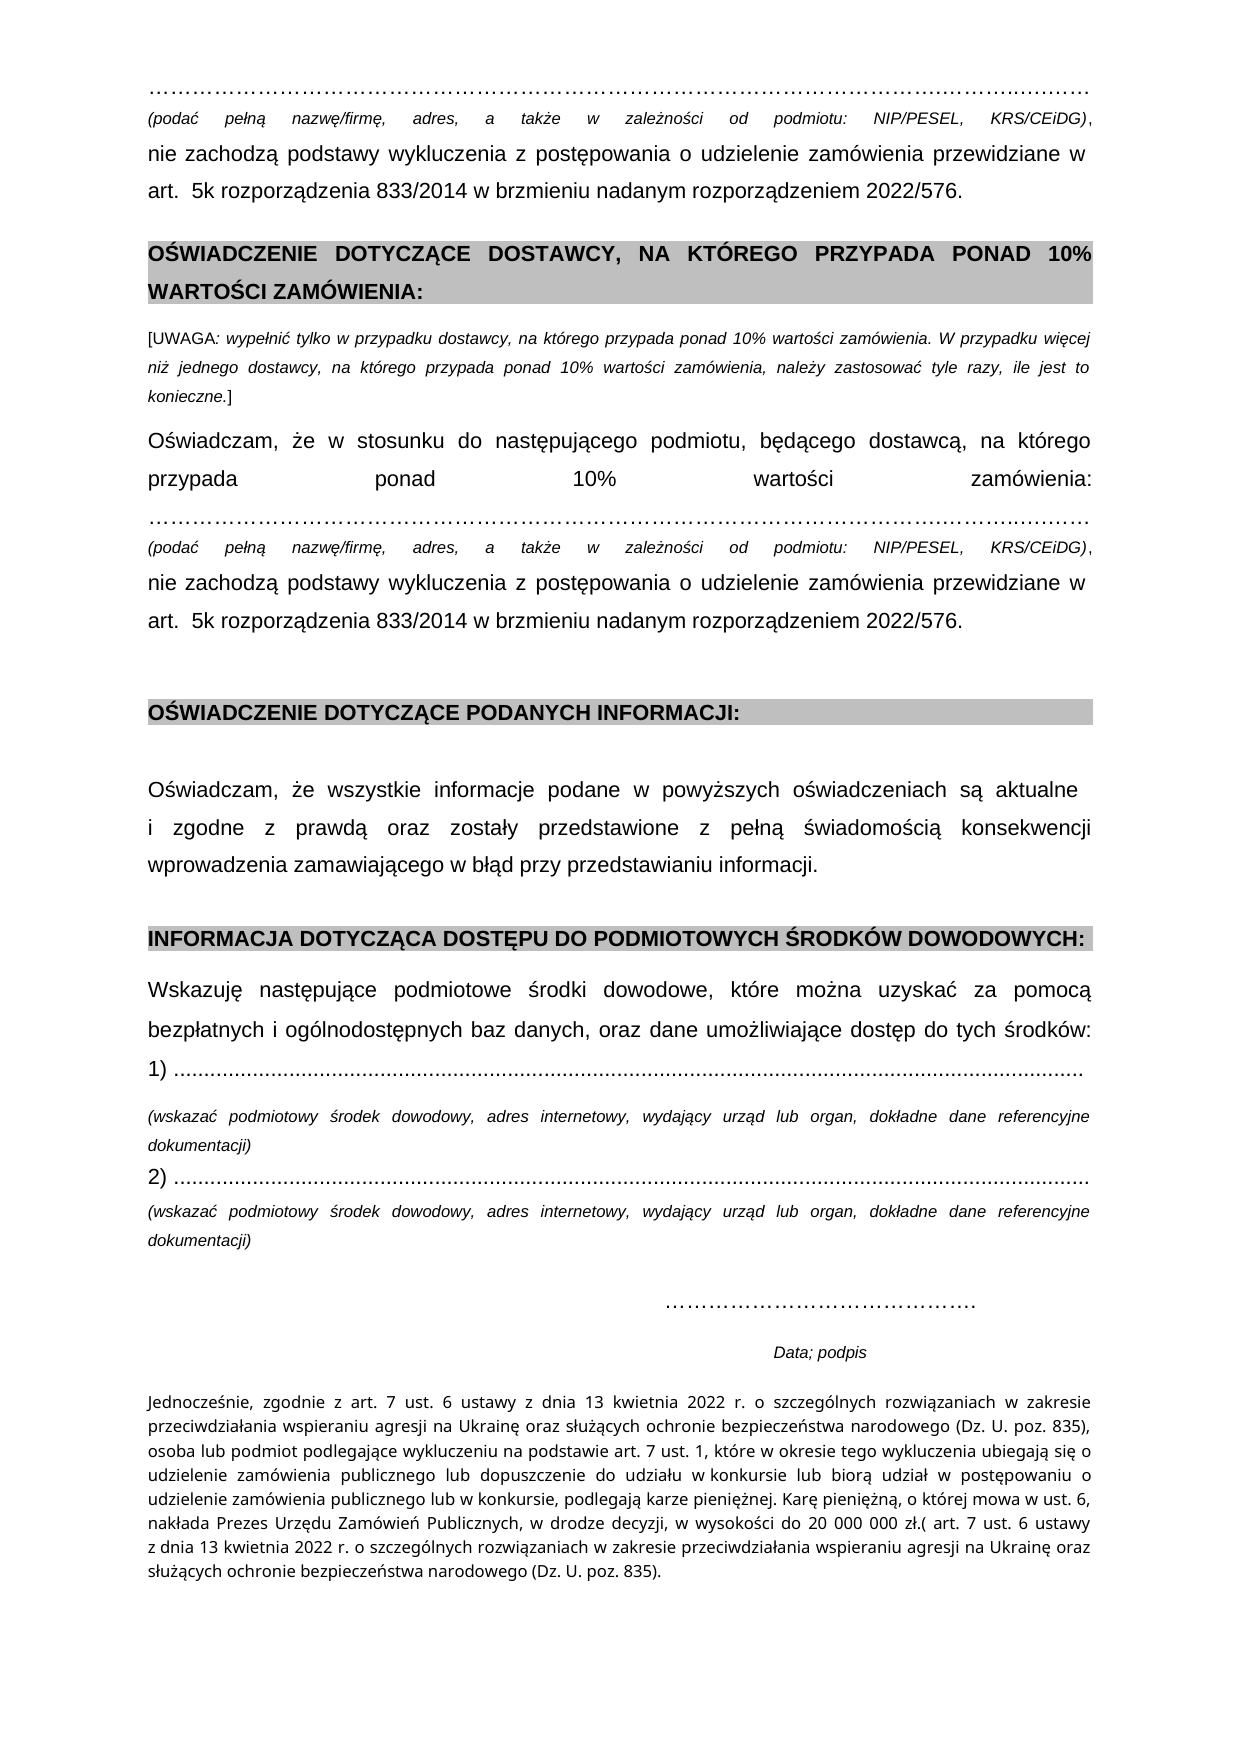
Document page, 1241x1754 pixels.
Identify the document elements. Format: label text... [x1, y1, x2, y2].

text INFORMACJA DOTYCZĄCA DOSTĘPU DO PODMIOTOWYCH ŚRODKÓW DOWODOWYCH: [148, 926, 1093, 951]
text Jednocześnie, zgodnie z art. 7 ust. 6 ustawy z dnia 13 kwietnia 2022 r. o szczególnych rozwiązaniach w zakresie przeciwdziałania wspieraniu agresji na Ukrainę oraz służących ochronie bezpieczeństwa narodowego (Dz. U. poz. 835), osoba lub podmiot podlegające wykluczeniu na podstawie art. 7 ust. 1, które w okresie tego wykluczenia ubiegają się o udzielenie zamówienia publicznego lub dopuszczenie do udziału w konkursie lub biorą udział w postępowaniu o udzielenie zamówienia publicznego lub w konkursie, podlegają karze pieniężnej. Karę pieniężną, o której mowa w ust. 6, nakłada Prezes Urzędu Zamówień Publicznych, w drodze decyzji, w wysokości do 20 000 000 zł.( art. 7 ust. 6 ustawy z dnia 13 kwietnia 2022 r. o szczególnych rozwiązaniach w zakresie przeciwdziałania wspieraniu agresji na Ukrainę oraz służących ochronie bezpieczeństwa narodowego (Dz. U. poz. 835). [148, 1391, 1092, 1582]
text Oświadczam, że w stosunku do następującego podmiotu, będącego podwykonawcą, na którego przypada ponad 10% wartości zamówienia: ……………………………………………………………………………………………….………..….…… (podać pełną nazwę/firmę, adres, a także w zależności od podmiotu: NIP/PESEL, KRS/CEiDG), nie zachodzą podstawy wykluczenia z postępowania o udzielenie zamówienia przewidziane w art. 5k rozporządzenia 833/2014 w brzmieniu nadanym rozporządzeniem 2022/576. [148, 74, 1093, 203]
text OŚWIADCZENIE DOTYCZĄCE PODANYCH INFORMACJI: [148, 699, 1093, 725]
text (wskazać podmiotowy środek dowodowy, adres internetowy, wydający urząd lub organ, dokładne dane referencyjne dokumentacji) [148, 1202, 1093, 1250]
text ……………………………………. [148, 1288, 1093, 1313]
text (wskazać podmiotowy środek dowodowy, adres internetowy, wydający urząd lub organ, dokładne dane referencyjne dokumentacji) [148, 1107, 1093, 1154]
text Data; podpis [148, 1343, 1093, 1362]
text Wskazuję następujące podmiotowe środki dowodowe, które można uzyskać za pomocą bezpłatnych i ogólnodostępnych baz danych, oraz dane umożliwiające dostęp do tych środków: 1) ...................................................................................................................................................... [148, 976, 1093, 1081]
text [UWAGA: wypełnić tylko w przypadku dostawcy, na którego przypada ponad 10% wartości zamówienia. W przypadku więcej niż jednego dostawcy, na którego przypada ponad 10% wartości zamówienia, należy zastosować tyle razy, ile jest to konieczne.] [148, 329, 1093, 406]
text OŚWIADCZENIE DOTYCZĄCE DOSTAWCY, NA KTÓREGO PRZYPADA PONAD 10% WARTOŚCI ZAMÓWIENIA: [148, 241, 1093, 304]
text Oświadczam, że w stosunku do następującego podmiotu, będącego dostawcą, na którego przypada ponad 10% wartości zamówienia: ……………………………………………………………………………………………….………..….…… (podać pełną nazwę/firmę, adres, a także w zależności od podmiotu: NIP/PESEL, KRS/CEiDG), nie zachodzą podstawy wykluczenia z postępowania o udzielenie zamówienia przewidziane w art. 5k rozporządzenia 833/2014 w brzmieniu nadanym rozporządzeniem 2022/576. [148, 428, 1093, 633]
text 2) ....................................................................................................................................................... [148, 1164, 1093, 1189]
text Oświadczam, że wszystkie informacje podane w powyższych oświadczeniach są aktualne i zgodne z prawdą oraz zostały przedstawione z pełną świadomością konsekwencji wprowadzenia zamawiającego w błąd przy przedstawianiu informacji. [148, 777, 1093, 878]
